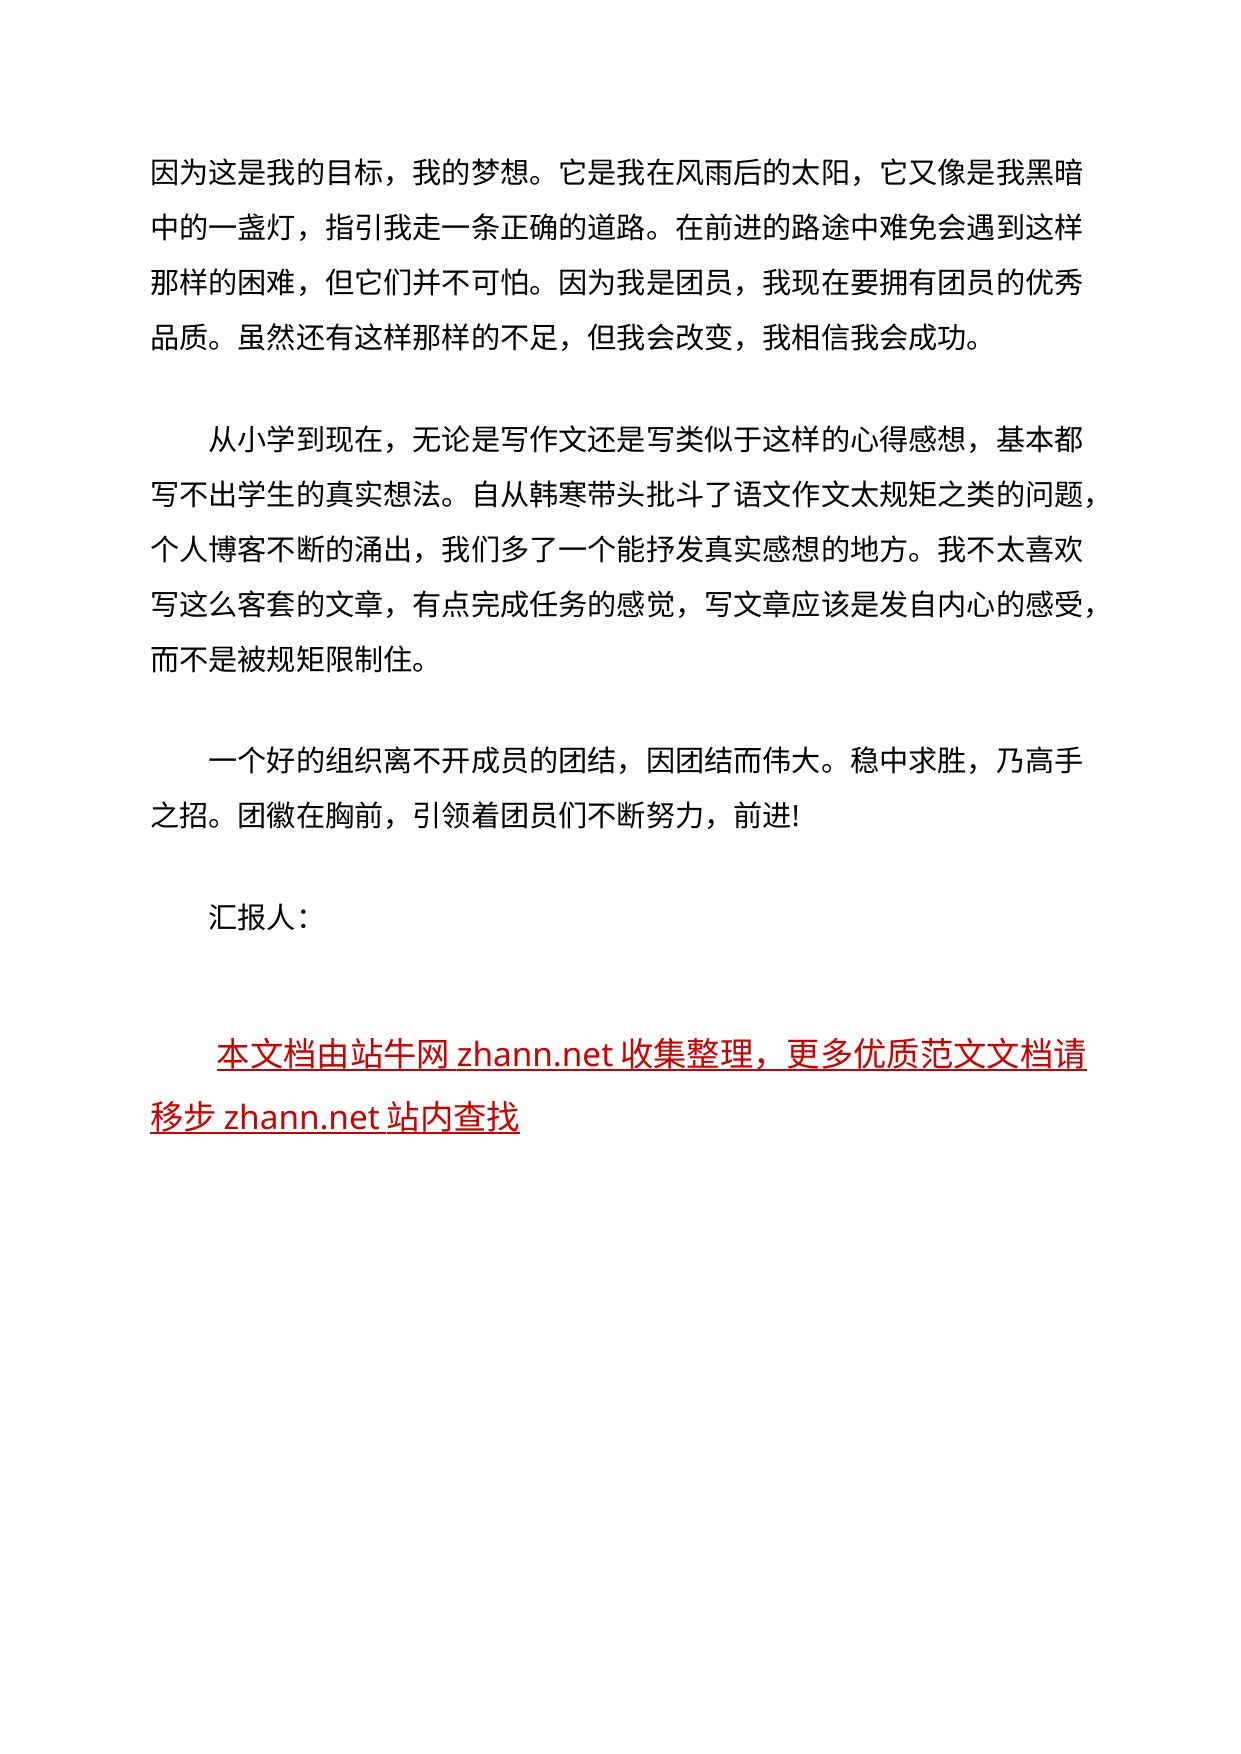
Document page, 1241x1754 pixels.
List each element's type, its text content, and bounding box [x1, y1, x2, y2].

text 从小学到现在，无论是写作文还是写类似于这样的心得感想，基本都写不出学生的真实想法。自从韩寒带头批斗了语文作文太规矩之类的问题，个人博客不断的涌出，我们多了一个能抒发真实感想的地方。我不太喜欢写这么客套的文章，有点完成任务的感觉，写文章应该是发自内心的感受，而不是被规矩限制住。 [150, 416, 1090, 678]
text 一个好的组织离不开成员的团结，因团结而伟大。稳中求胜，乃高手之招。团徽在胸前，引领着团员们不断努力，前进! [150, 738, 1090, 835]
text 本文档由站牛网zhann.net收集整理，更多优质范文文档请移步zhann.net站内查找 [150, 1028, 1090, 1139]
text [150, 150, 1090, 357]
text 汇报人： [150, 895, 1090, 937]
